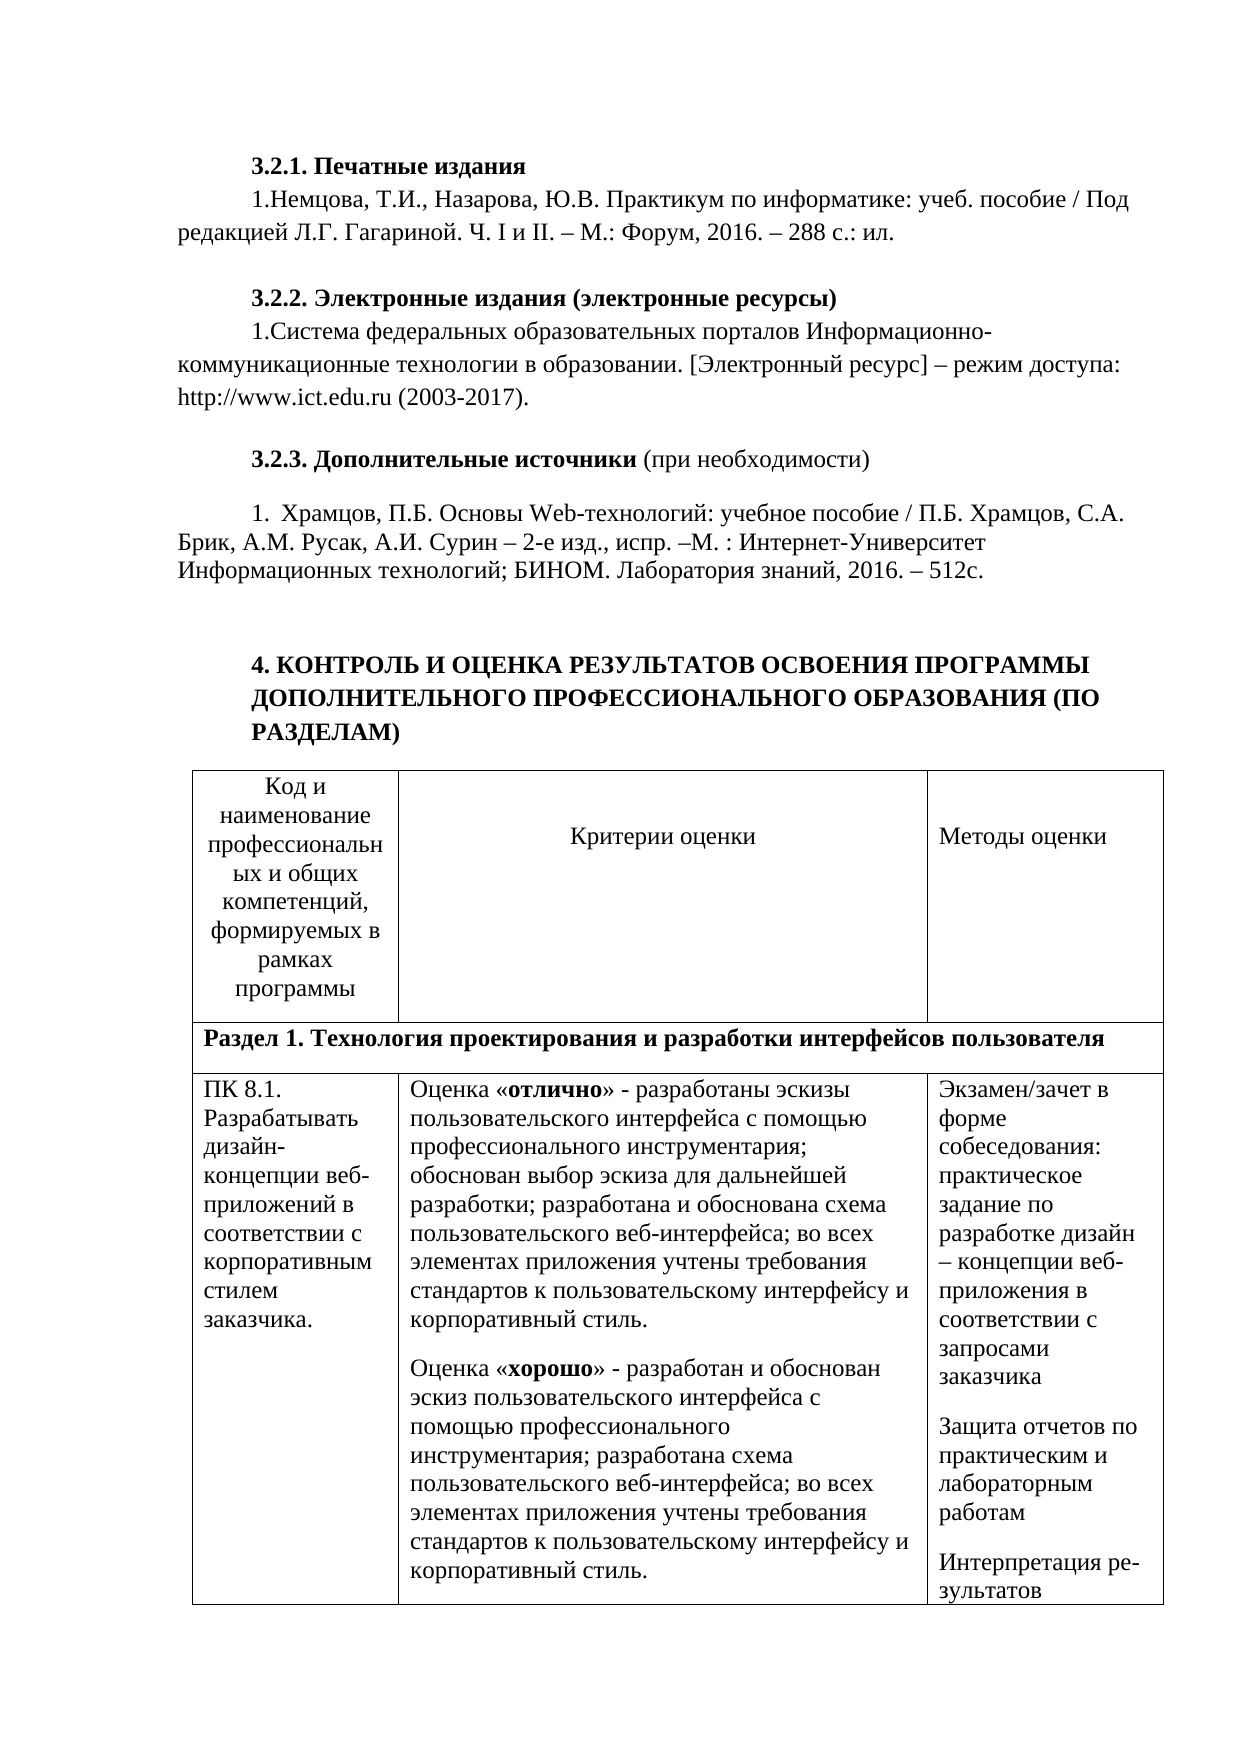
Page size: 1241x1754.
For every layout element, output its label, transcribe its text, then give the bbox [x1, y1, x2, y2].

table_header Код и наименование профессиональных и общих компетенций, формируемых в рамках программы [193, 771, 398, 1022]
table_header Методы оценки [928, 771, 1163, 1022]
text 4. КОНТРОЛЬ И ОЦЕНКА РЕЗУЛЬТАТОВ ОСВОЕНИЯ ПРОГРАММЫ ДОПОЛНИТЕЛЬНОГО ПРОФЕССИОНАЛЬНОГО ОБРАЗОВАНИЯ (ПО РАЗДЕЛАМ) [251, 651, 1152, 745]
text 1.Система федеральных образовательных порталов Информационно-коммуникационные технологии в образовании. [Электронный ресурс] – режим доступа: http://www.ict.edu.ru (2003-2017). [177, 316, 1152, 411]
list Храмцов, П.Б. Основы Web-технологий: учебное пособие / П.Б. Храмцов, С.А. Брик, А.М. Русак, А.И. Сурин – 2-е изд., испр. –М. : Интернет-Университет Информационных технологий; БИНОМ. Лаборатория знаний, 2016. – 512с. [177, 498, 1152, 584]
text 3.2.3. Дополнительные источники (при необходимости) [177, 444, 1152, 473]
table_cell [193, 1074, 398, 1604]
table_cell Раздел 1. Технология проектирования и разработки интерфейсов пользователя [193, 1023, 1163, 1073]
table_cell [399, 1074, 927, 1604]
table_header Критерии оценки [399, 771, 927, 1022]
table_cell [928, 1074, 1163, 1604]
text 3.2.2. Электронные издания (электронные ресурсы) [177, 283, 1152, 312]
text 1.Немцова, Т.И., Назарова, Ю.В. Практикум по информатике: учеб. пособие / Под редакцией Л.Г. Гагариной. Ч. I и II. – М.: Форум, 2016. – 288 с.: ил. [177, 184, 1152, 246]
text 3.2.1. Печатные издания [177, 151, 1152, 180]
